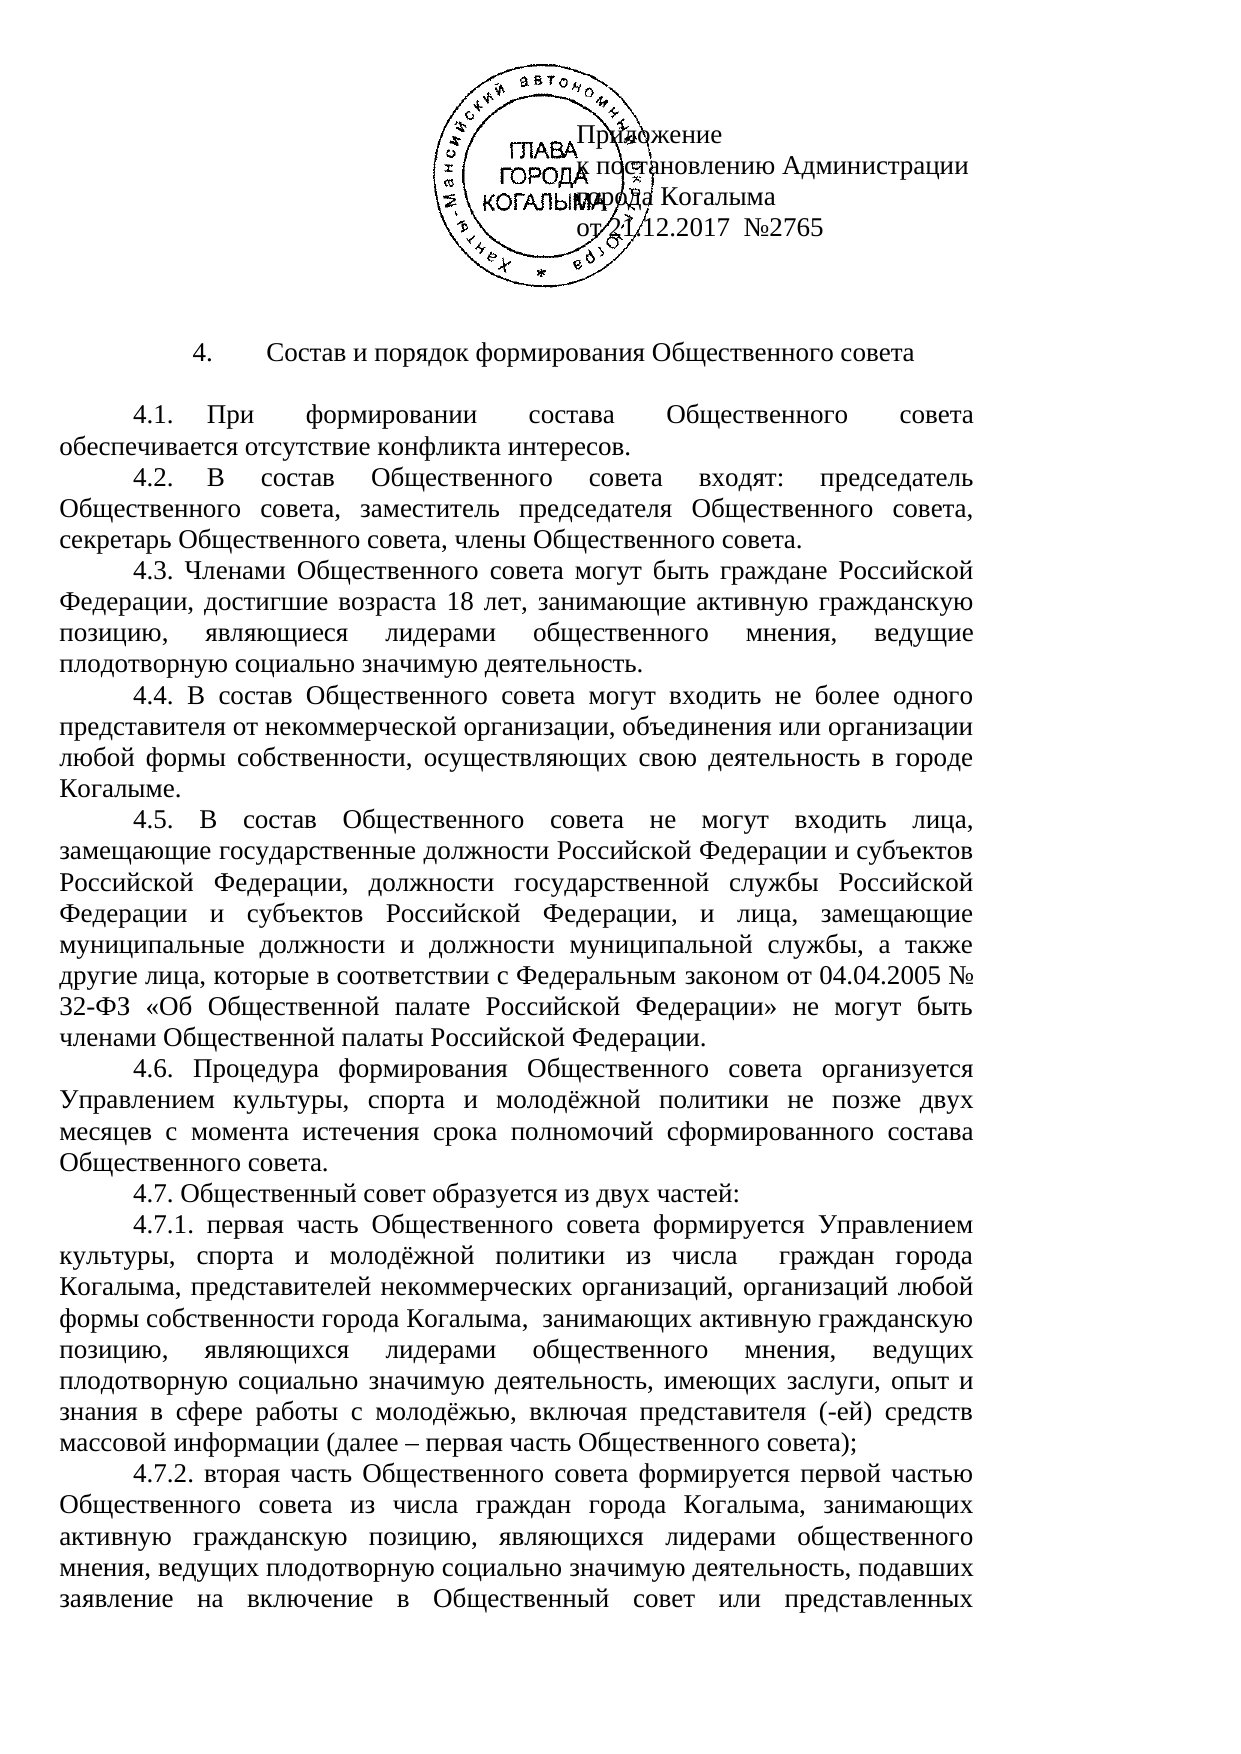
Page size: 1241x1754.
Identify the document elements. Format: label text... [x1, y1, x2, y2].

text 4.4. В состав Общественного совета могут входить не более одного представителя от некоммерческой организации, объединения или организации любой формы собственности, осуществляющих свою деятельность в городе Когалыме. [59, 679, 974, 803]
text Приложение [576, 118, 974, 149]
text 4.7. Общественный совет образуется из двух частей: [59, 1177, 974, 1208]
subtitle города Когалыма [576, 180, 974, 212]
subtitle к постановлению Администрации [576, 149, 974, 180]
text 4.5. В состав Общественного совета не могут входить лица, замещающие государственные должности Российской Федерации и субъектов Российской Федерации, должности государственной службы Российской Федерации и субъектов Российской Федерации, и лица, замещающие муниципальные должности и должности муниципальной службы, а также другие лица, которые в соответствии с Федеральным законом от 04.04.2005 № 32-ФЗ «Об Общественной палате Российской Федерации» не могут быть членами Общественной палаты Российской Федерации. [59, 803, 974, 1052]
list При формировании состава Общественного совета обеспечивается отсутствие конфликта интересов. [59, 398, 974, 461]
text 4.6. Процедура формирования Общественного совета организуется Управлением культуры, спорта и молодёжной политики не позже двух месяцев с момента истечения срока полномочий сформированного состава Общественного совета. [59, 1052, 974, 1177]
text 4.3. Членами Общественного совета могут быть граждане Российской Федерации, достигшие возраста 18 лет, занимающие активную гражданскую позицию, являющиеся лидерами общественного мнения, ведущие плодотворную социально значимую деятельность. [59, 554, 974, 679]
list В состав Общественного совета входят: председатель Общественного совета, заместитель председателя Общественного совета, секретарь Общественного совета, члены Общественного совета. [59, 461, 974, 554]
list Состав и порядок формирования Общественного совета [59, 336, 974, 367]
text 4.7.1. первая часть Общественного совета формируется Управлением культуры, спорта и молодёжной политики из числа граждан города Когалыма, представителей некоммерческих организаций, организаций любой формы собственности города Когалыма, занимающих активную гражданскую позицию, являющихся лидерами общественного мнения, ведущих плодотворную социально значимую деятельность, имеющих заслуги, опыт и знания в сфере работы с молодёжью, включая представителя (-ей) средств массовой информации (далее – первая часть Общественного совета); [59, 1208, 974, 1457]
subtitle от 21.12.2017 №2765 [576, 212, 974, 243]
picture [431, 64, 655, 288]
